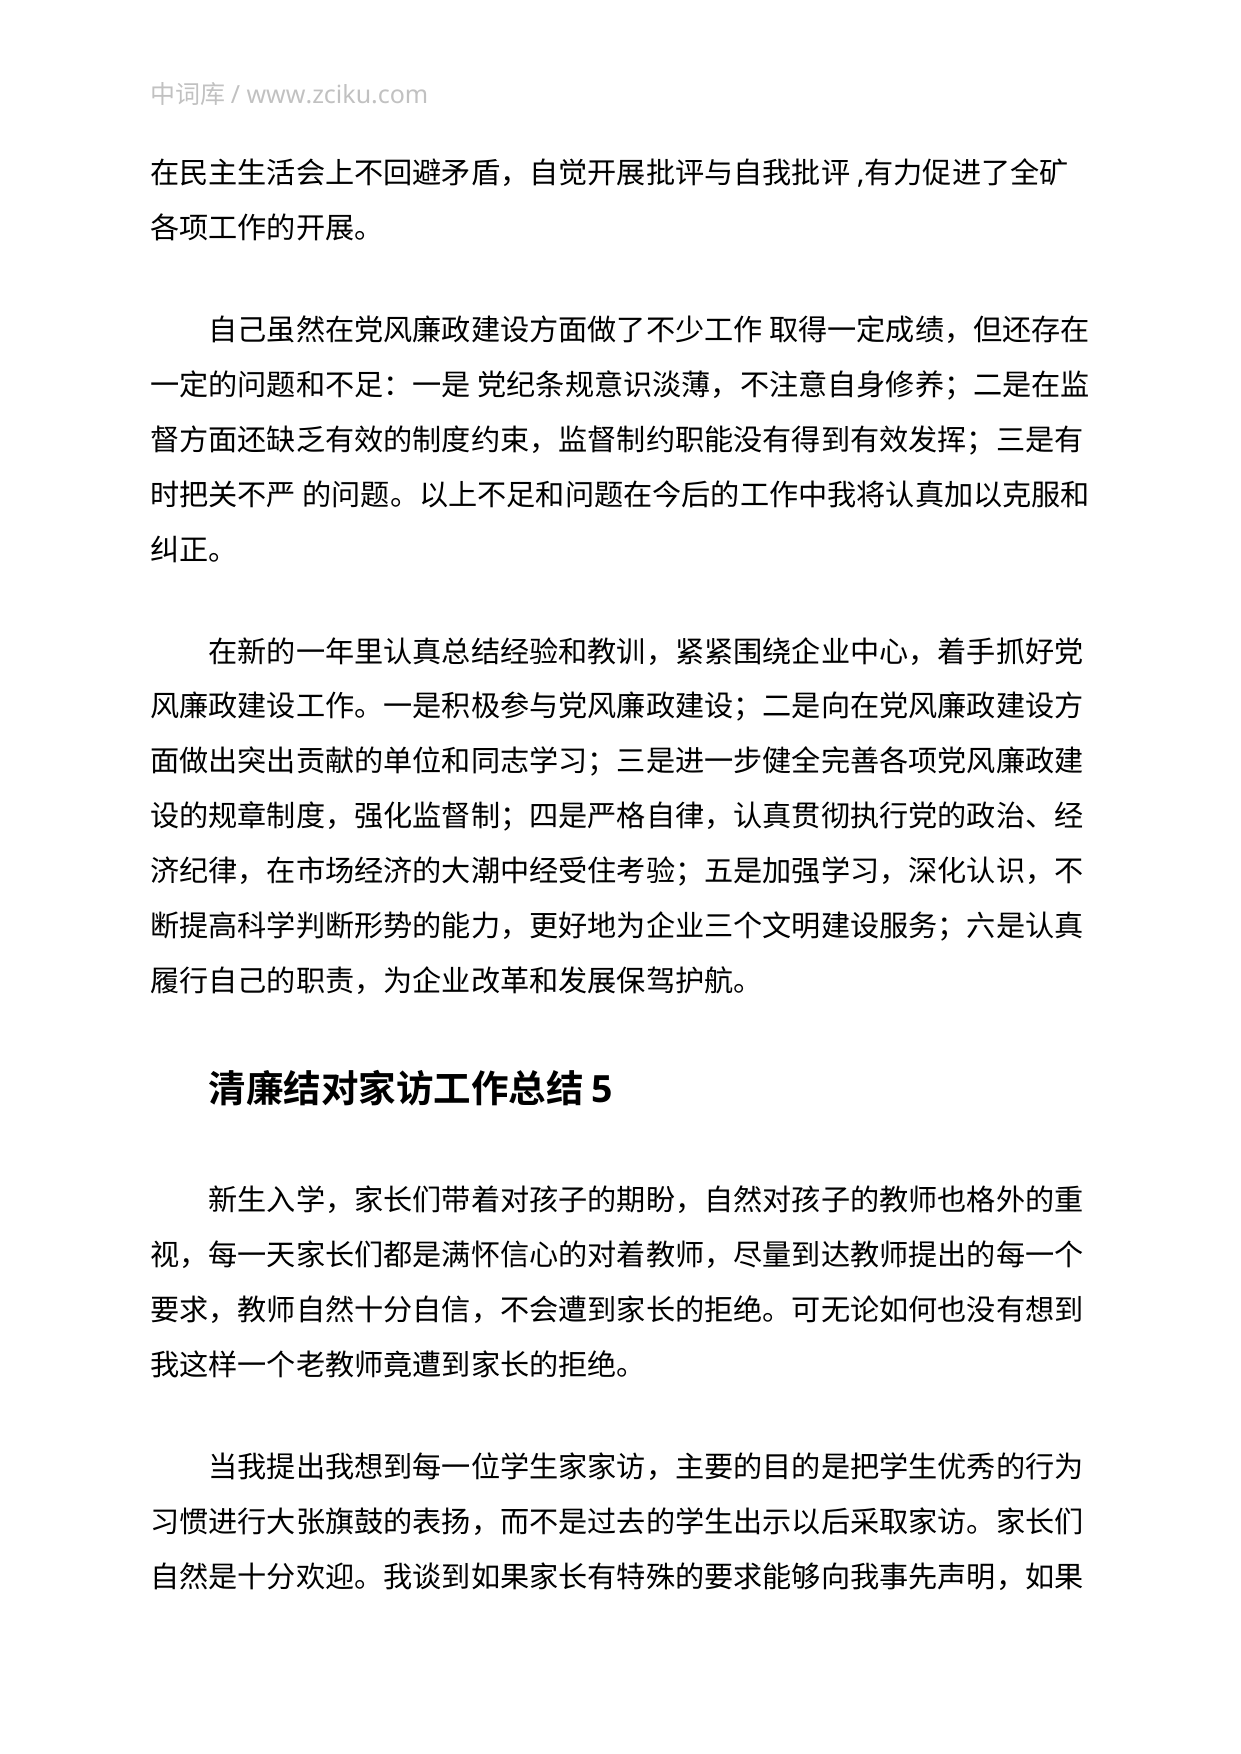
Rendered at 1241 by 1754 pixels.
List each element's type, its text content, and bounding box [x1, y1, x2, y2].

text 自己虽然在党风廉政建设方面做了不少工作 取得一定成绩，但还存在一定的问题和不足：一是 党纪条规意识淡薄，不注意自身修养；二是在监督方面还缺乏有效的制度约束，监督制约职能没有得到有效发挥；三是有时把关不严 的问题。以上不足和问题在今后的工作中我将认真加以克服和纠正。 [150, 307, 1090, 569]
text 在新的一年里认真总结经验和教训，紧紧围绕企业中心，着手抓好党风廉政建设工作。一是积极参与党风廉政建设；二是向在党风廉政建设方面做出突出贡献的单位和同志学习；三是进一步健全完善各项党风廉政建设的规章制度，强化监督制；四是严格自律，认真贯彻执行党的政治、经济纪律，在市场经济的大潮中经受住考验；五是加强学习，深化认识，不断提高科学判断形势的能力，更好地为企业三个文明建设服务；六是认真履行自己的职责，为企业改革和发展保驾护航。 [150, 628, 1090, 1000]
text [150, 150, 1090, 247]
text 清廉结对家访工作总结5 [150, 1059, 1090, 1114]
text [150, 1443, 1090, 1595]
text 新生入学，家长们带着对孩子的期盼，自然对孩子的教师也格外的重视，每一天家长们都是满怀信心的对着教师，尽量到达教师提出的每一个要求，教师自然十分自信，不会遭到家长的拒绝。可无论如何也没有想到我这样一个老教师竟遭到家长的拒绝。 [150, 1177, 1090, 1384]
